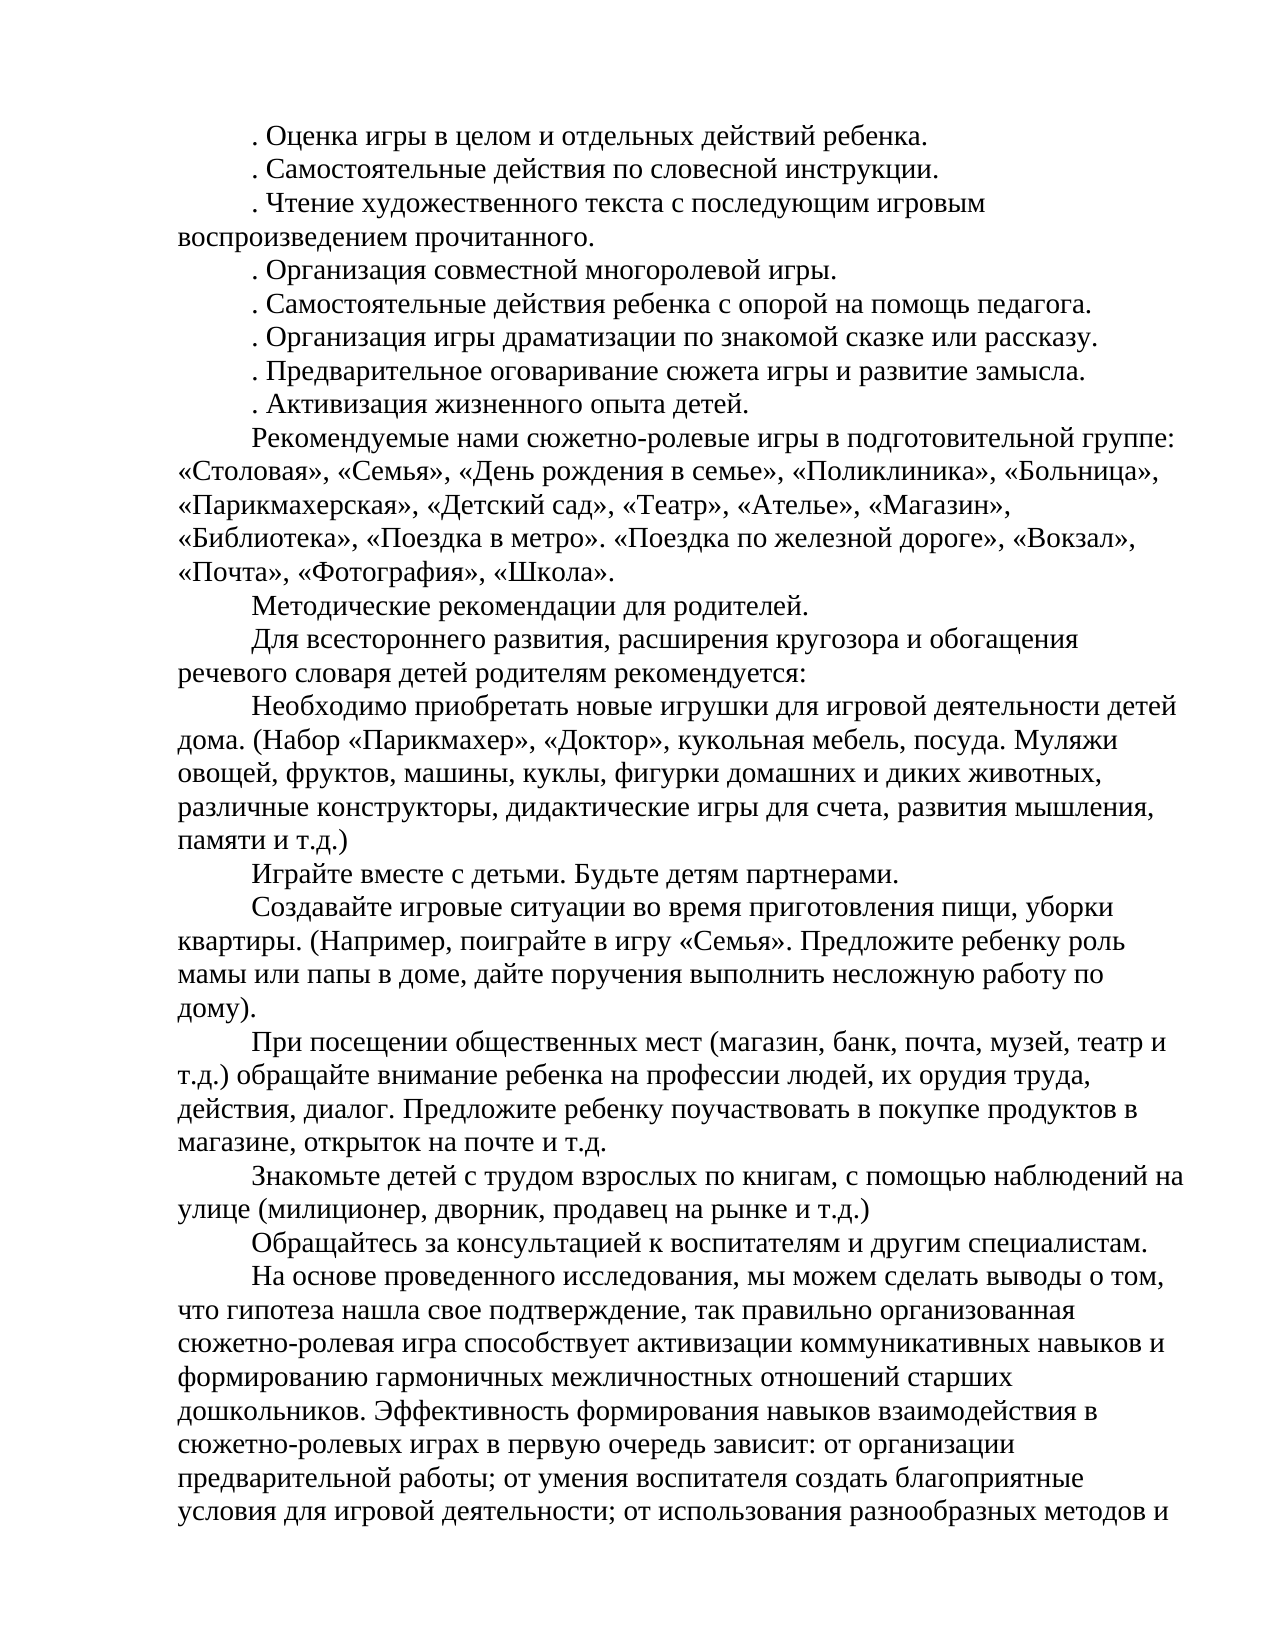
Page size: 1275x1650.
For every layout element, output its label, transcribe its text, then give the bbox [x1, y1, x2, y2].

text . Активизация жизненного опыта детей. [177, 386, 1186, 420]
text При посещении общественных мест (магазин, банк, почта, музей, театр и т.д.) обращайте внимание ребенка на профессии людей, их орудия труда, действия, диалог. Предложите ребенку поучаствовать в покупке продуктов в магазине, открыток на почте и т.д. [177, 1024, 1186, 1158]
text . Предварительное оговаривание сюжета игры и развитие замысла. [177, 353, 1186, 386]
text Создавайте игровые ситуации во время приготовления пищи, уборки квартиры. (Например, поиграйте в игру «Семья». Предложите ребенку роль мамы или папы в доме, дайте поручения выполнить несложную работу по дому). [177, 889, 1186, 1024]
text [177, 1258, 1186, 1527]
text Рекомендуемые нами сюжетно-ролевые игры в подготовительной группе: «Столовая», «Семья», «День рождения в семье», «Поликлиника», «Больница», «Парикмахерская», «Детский сад», «Театр», «Ателье», «Магазин», «Библиотека», «Поездка в метро». «Поездка по железной дороге», «Вокзал», «Почта», «Фотография», «Школа». [177, 420, 1186, 588]
text Обращайтесь за консультацией к воспитателям и другим специалистам. [177, 1225, 1186, 1258]
text Играйте вместе с детьми. Будьте детям партнерами. [177, 856, 1186, 889]
text . Чтение художественного текста с последующим игровым воспроизведением прочитанного. [177, 185, 1186, 252]
text Необходимо приобретать новые игрушки для игровой деятельности детей дома. (Набор «Парикмахер», «Доктор», кукольная мебель, посуда. Муляжи овощей, фруктов, машины, куклы, фигурки домашних и диких животных, различные конструкторы, дидактические игры для счета, развития мышления, памяти и т.д.) [177, 688, 1186, 856]
text Знакомьте детей с трудом взрослых по книгам, с помощью наблюдений на улице (милиционер, дворник, продавец на рынке и т.д.) [177, 1158, 1186, 1225]
text . Оценка игры в целом и отдельных действий ребенка. [177, 118, 1186, 152]
text . Организация совместной многоролевой игры. [177, 252, 1186, 286]
text Для всестороннего развития, расширения кругозора и обогащения речевого словаря детей родителям рекомендуется: [177, 621, 1186, 688]
text . Самостоятельные действия ребенка с опорой на помощь педагога. [177, 286, 1186, 319]
text Методические рекомендации для родителей. [177, 588, 1186, 621]
text . Организация игры драматизации по знакомой сказке или рассказу. [177, 319, 1186, 353]
text . Самостоятельные действия по словесной инструкции. [177, 152, 1186, 185]
